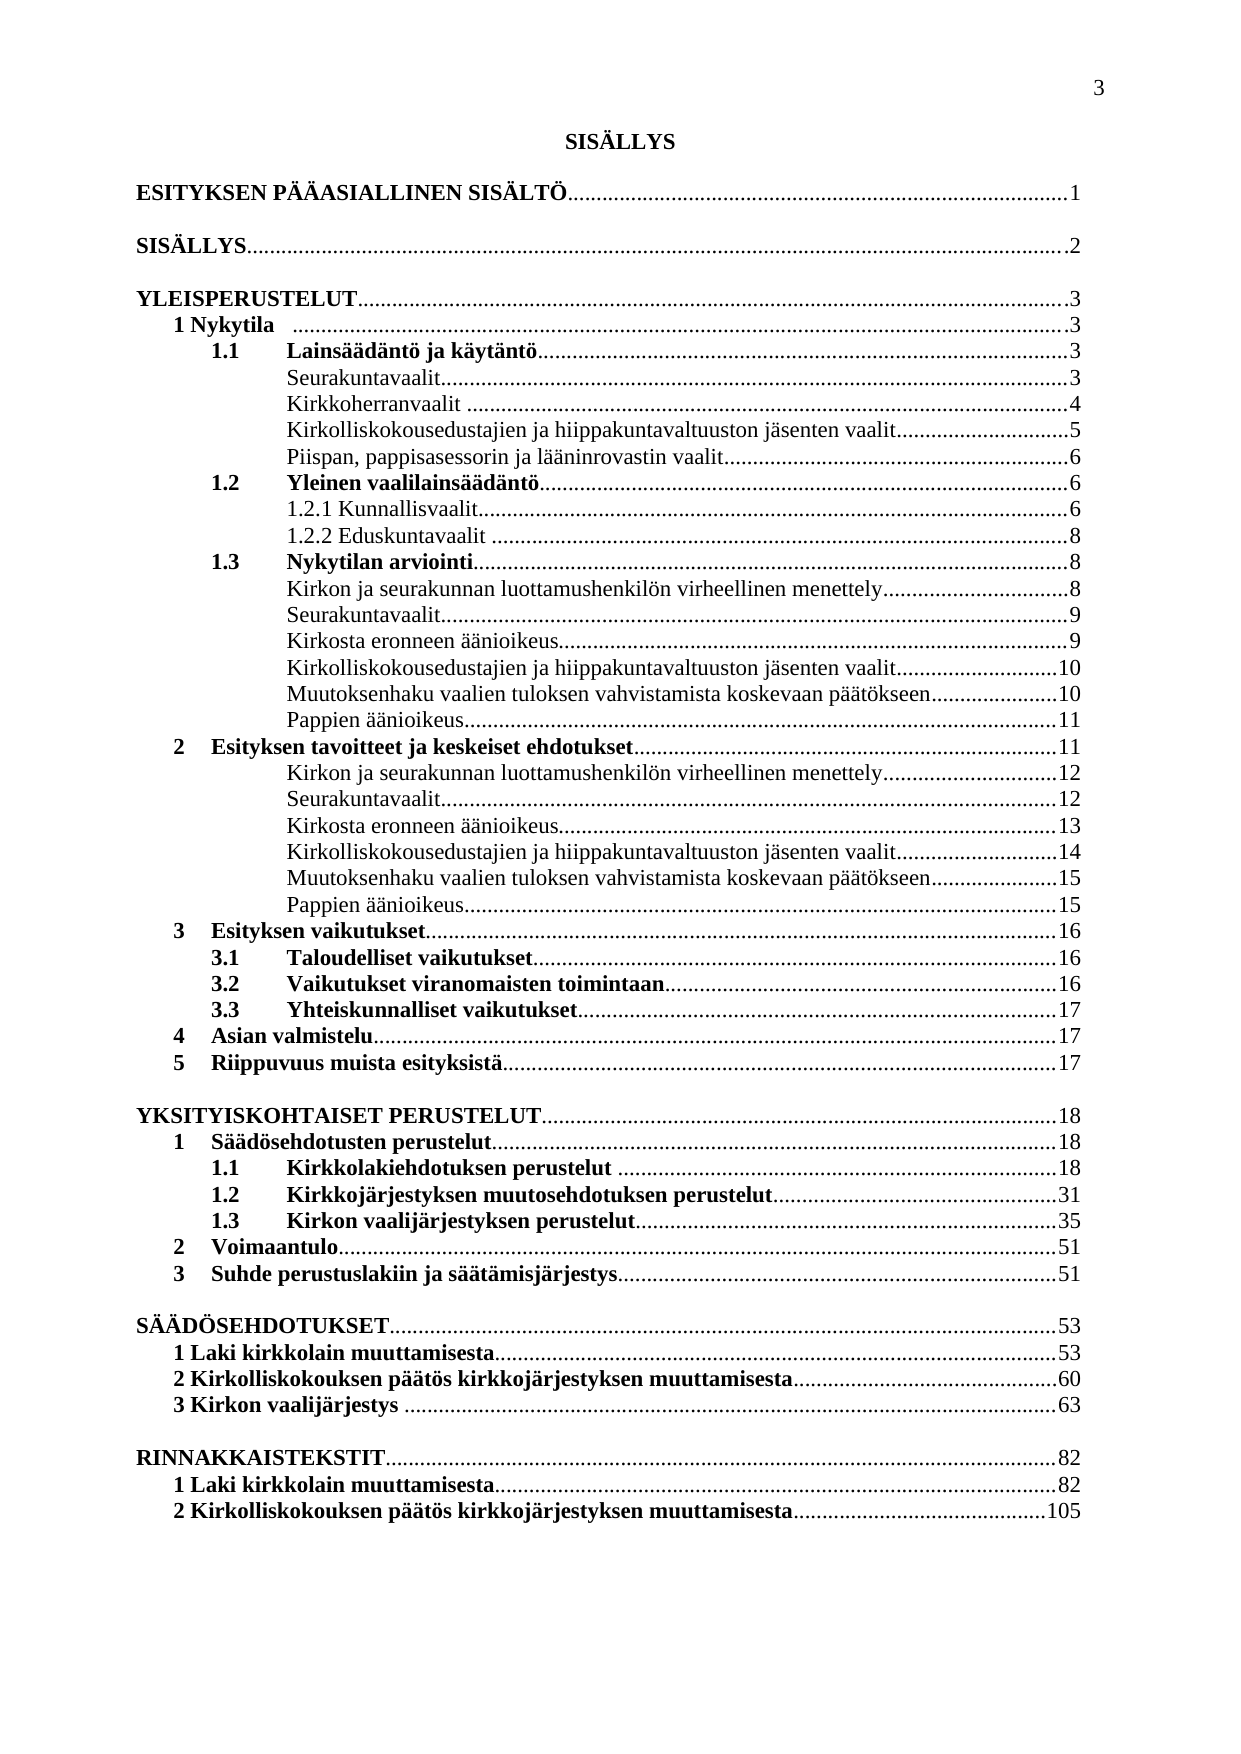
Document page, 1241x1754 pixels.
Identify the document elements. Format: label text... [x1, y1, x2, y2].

text 3 Suhde perustuslakiin ja säätämisjärjestys 51 [136, 1260, 1104, 1286]
text 1.1 Lainsäädäntö ja käytäntö 3 [136, 337, 1104, 364]
text Kirkkoherranvaalit 4 [136, 390, 1104, 416]
text Kirkon ja seurakunnan luottamushenkilön virheellinen menettely 8 [136, 574, 1104, 601]
text Seurakuntavaalit 9 [136, 601, 1104, 627]
text 5 Riippuvuus muista esityksistä 17 [136, 1049, 1104, 1075]
text SISÄLLYS [136, 128, 1104, 154]
text Pappien äänioikeus 11 [136, 706, 1104, 733]
text Kirkon ja seurakunnan luottamushenkilön virheellinen menettely 12 [136, 759, 1104, 785]
text 1 Säädösehdotusten perustelut 18 [136, 1128, 1104, 1154]
text 1.2.1 Kunnallisvaalit 6 [136, 496, 1104, 522]
text 1.1 Kirkkolakiehdotuksen perustelut 18 [136, 1154, 1104, 1181]
text 1.2 Kirkkojärjestyksen muutosehdotuksen perustelut 31 [136, 1181, 1104, 1207]
text Kirkolliskokousedustajien ja hiippakuntavaltuuston jäsenten vaalit 10 Muutoksenhaku vaalien tuloksen vahvistamista koskevaan päätökseen 10 [136, 654, 1104, 706]
text Kirkolliskokousedustajien ja hiippakuntavaltuuston jäsenten vaalit 5 Piispan, pappisasessorin ja lääninrovastin vaalit 6 [136, 416, 1104, 469]
text ESITYKSEN PÄÄASIALLINEN SISÄLTÖ 1 [136, 179, 1104, 206]
text 3.3 Yhteiskunnalliset vaikutukset 17 [136, 996, 1104, 1023]
text Kirkosta eronneen äänioikeus 9 [136, 627, 1104, 654]
text 1 Laki kirkkolain muuttamisesta 82 [136, 1471, 1104, 1497]
text 4 Asian valmistelu 17 [136, 1023, 1104, 1049]
text SÄÄDÖSEHDOTUKSET 53 [136, 1312, 1104, 1339]
text 3.1 Taloudelliset vaikutukset 16 [136, 943, 1104, 970]
text YLEISPERUSTELUT .3 [136, 285, 1104, 311]
text Kirkosta eronneen äänioikeus 13 [136, 812, 1104, 838]
text SISÄLLYS .2 [136, 232, 1104, 258]
text 2 Kirkolliskokouksen päätös kirkkojärjestyksen muuttamisesta 105 [136, 1497, 1104, 1523]
text 3 Kirkon vaalijärjestys 63 [136, 1392, 1104, 1418]
text 3 Esityksen vaikutukset 16 [136, 917, 1104, 943]
text 2 Voimaantulo 51 [136, 1233, 1104, 1260]
text Pappien äänioikeus 15 [136, 891, 1104, 917]
text 1 Nykytila .3 [136, 311, 1104, 337]
text Seurakuntavaalit 3 [136, 364, 1104, 390]
text 2 Kirkolliskokouksen päätös kirkkojärjestyksen muuttamisesta 60 [136, 1365, 1104, 1392]
text 1.2 Yleinen vaalilainsäädäntö 6 [136, 469, 1104, 496]
text 1.2.2 Eduskuntavaalit 8 1.3 Nykytilan arviointi 8 [136, 522, 1104, 574]
text YKSITYISKOHTAISET PERUSTELUT 18 [136, 1102, 1104, 1128]
text 3.2 Vaikutukset viranomaisten toimintaan 16 [136, 970, 1104, 996]
text RINNAKKAISTEKSTIT 82 [136, 1444, 1104, 1471]
text 2 Esityksen tavoitteet ja keskeiset ehdotukset 11 [136, 733, 1104, 759]
text Kirkolliskokousedustajien ja hiippakuntavaltuuston jäsenten vaalit 14 Muutoksenhaku vaalien tuloksen vahvistamista koskevaan päätökseen 15 [136, 838, 1104, 891]
text 1 Laki kirkkolain muuttamisesta 53 [136, 1339, 1104, 1365]
text Seurakuntavaalit 12 [136, 785, 1104, 812]
text 1.3 Kirkon vaalijärjestyksen perustelut 35 [136, 1207, 1104, 1233]
